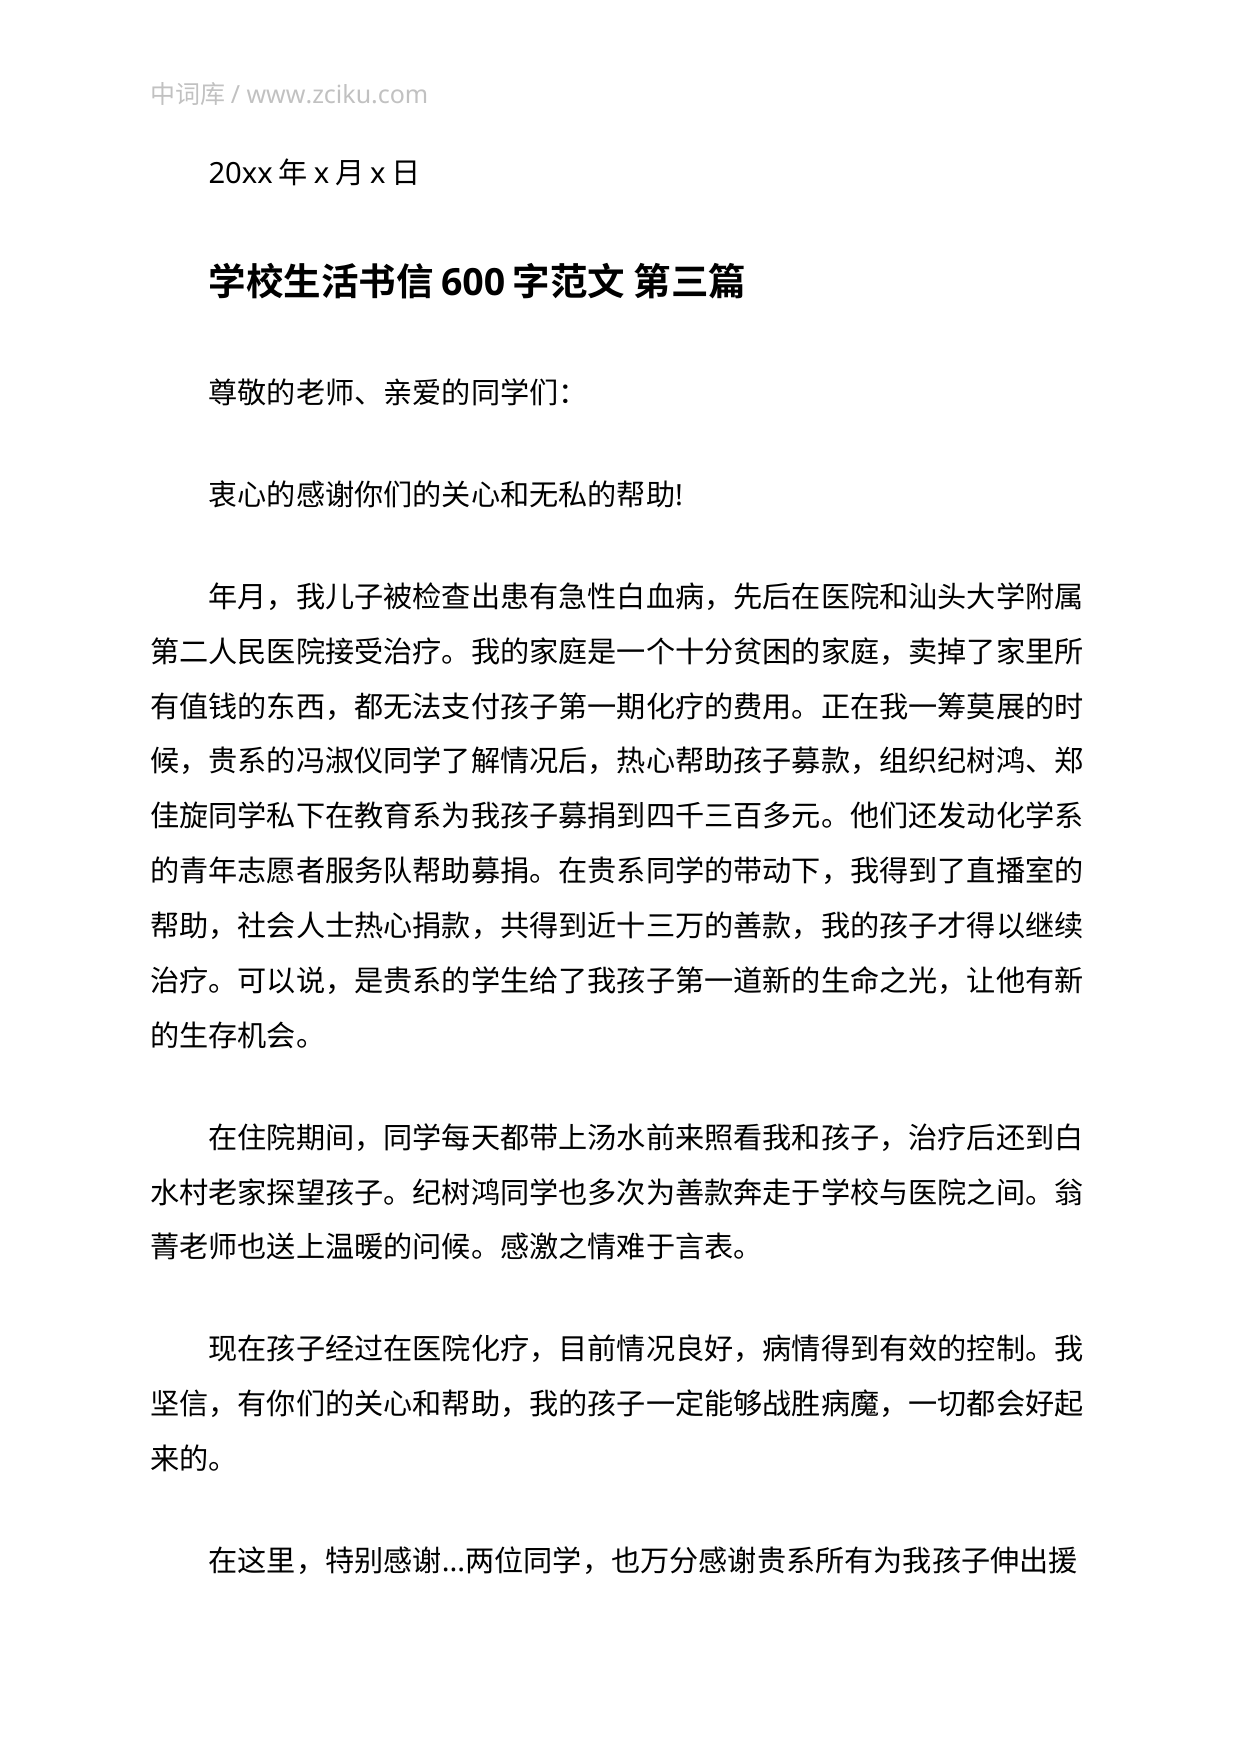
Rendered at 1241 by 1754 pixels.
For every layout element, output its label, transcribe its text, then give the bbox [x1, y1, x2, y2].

text 20xx年x月x日 [150, 150, 1090, 192]
text 在住院期间，同学每天都带上汤水前来照看我和孩子，治疗后还到白水村老家探望孩子。纪树鸿同学也多次为善款奔走于学校与医院之间。翁菁老师也送上温暖的问候。感激之情难于言表。 [150, 1114, 1090, 1266]
text 衷心的感谢你们的关心和无私的帮助! [150, 471, 1090, 514]
text 尊敬的老师、亲爱的同学们： [150, 369, 1090, 412]
text 现在孩子经过在医院化疗，目前情况良好，病情得到有效的控制。我坚信，有你们的关心和帮助，我的孩子一定能够战胜病魔，一切都会好起来的。 [150, 1326, 1090, 1478]
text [150, 1537, 1090, 1580]
text 学校生活书信600字范文 第三篇 [150, 252, 1090, 306]
text 年月，我儿子被检查出患有急性白血病，先后在医院和汕头大学附属第二人民医院接受治疗。我的家庭是一个十分贫困的家庭，卖掉了家里所有值钱的东西，都无法支付孩子第一期化疗的费用。正在我一筹莫展的时候，贵系的冯淑仪同学了解情况后，热心帮助孩子募款，组织纪树鸿、郑佳旋同学私下在教育系为我孩子募捐到四千三百多元。他们还发动化学系的青年志愿者服务队帮助募捐。在贵系同学的带动下，我得到了直播室的帮助，社会人士热心捐款，共得到近十三万的善款，我的孩子才得以继续治疗。可以说，是贵系的学生给了我孩子第一道新的生命之光，让他有新的生存机会。 [150, 573, 1090, 1055]
